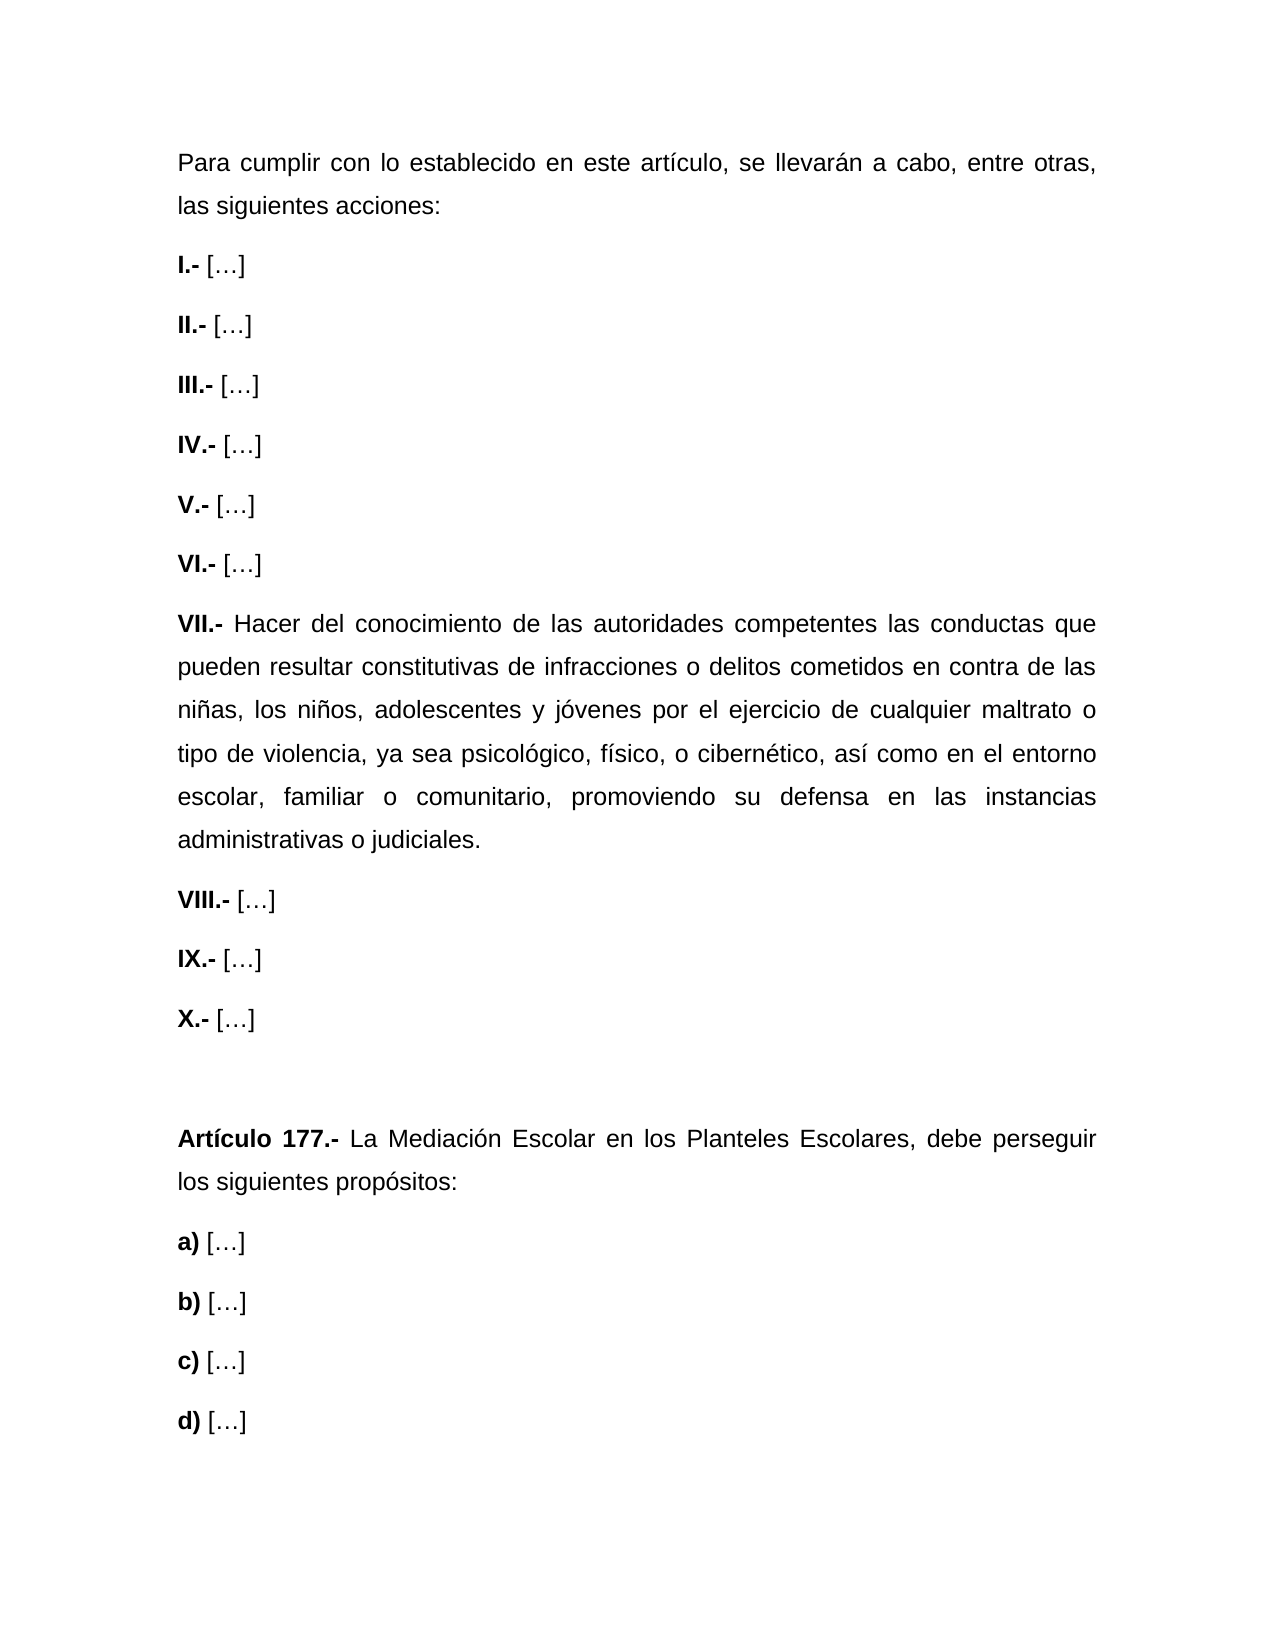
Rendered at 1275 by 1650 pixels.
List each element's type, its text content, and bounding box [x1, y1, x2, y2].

text Artículo 177.- La Mediación Escolar en los Planteles Escolares, debe perseguir los siguientes propósitos: [177, 1124, 1098, 1196]
text Para cumplir con lo establecido en este artículo, se llevarán a cabo, entre otras, las siguientes acciones: [177, 148, 1098, 219]
text IV.- […] [177, 430, 1098, 459]
text VI.- […] [177, 549, 1098, 578]
text III.- […] [177, 370, 1098, 399]
text V.- […] [177, 490, 1098, 518]
text a) […] [177, 1227, 1098, 1256]
text VII.- Hacer del conocimiento de las autoridades competentes las conductas que pueden resultar constitutivas de infracciones o delitos cometidos en contra de las niñas, los niños, adolescentes y jóvenes por el ejercicio de cualquier maltrato o tipo de violencia, ya sea psicológico, físico, o cibernético, así como en el entorno escolar, familiar o comunitario, promoviendo su defensa en las instancias administrativas o judiciales. [177, 609, 1098, 854]
text II.- […] [177, 310, 1098, 339]
text d) […] [177, 1406, 1098, 1435]
text c) […] [177, 1346, 1098, 1375]
text IX.- […] [177, 944, 1098, 973]
text I.- […] [177, 251, 1098, 279]
text X.- […] [177, 1004, 1098, 1033]
text b) […] [177, 1287, 1098, 1315]
text VIII.- […] [177, 885, 1098, 913]
